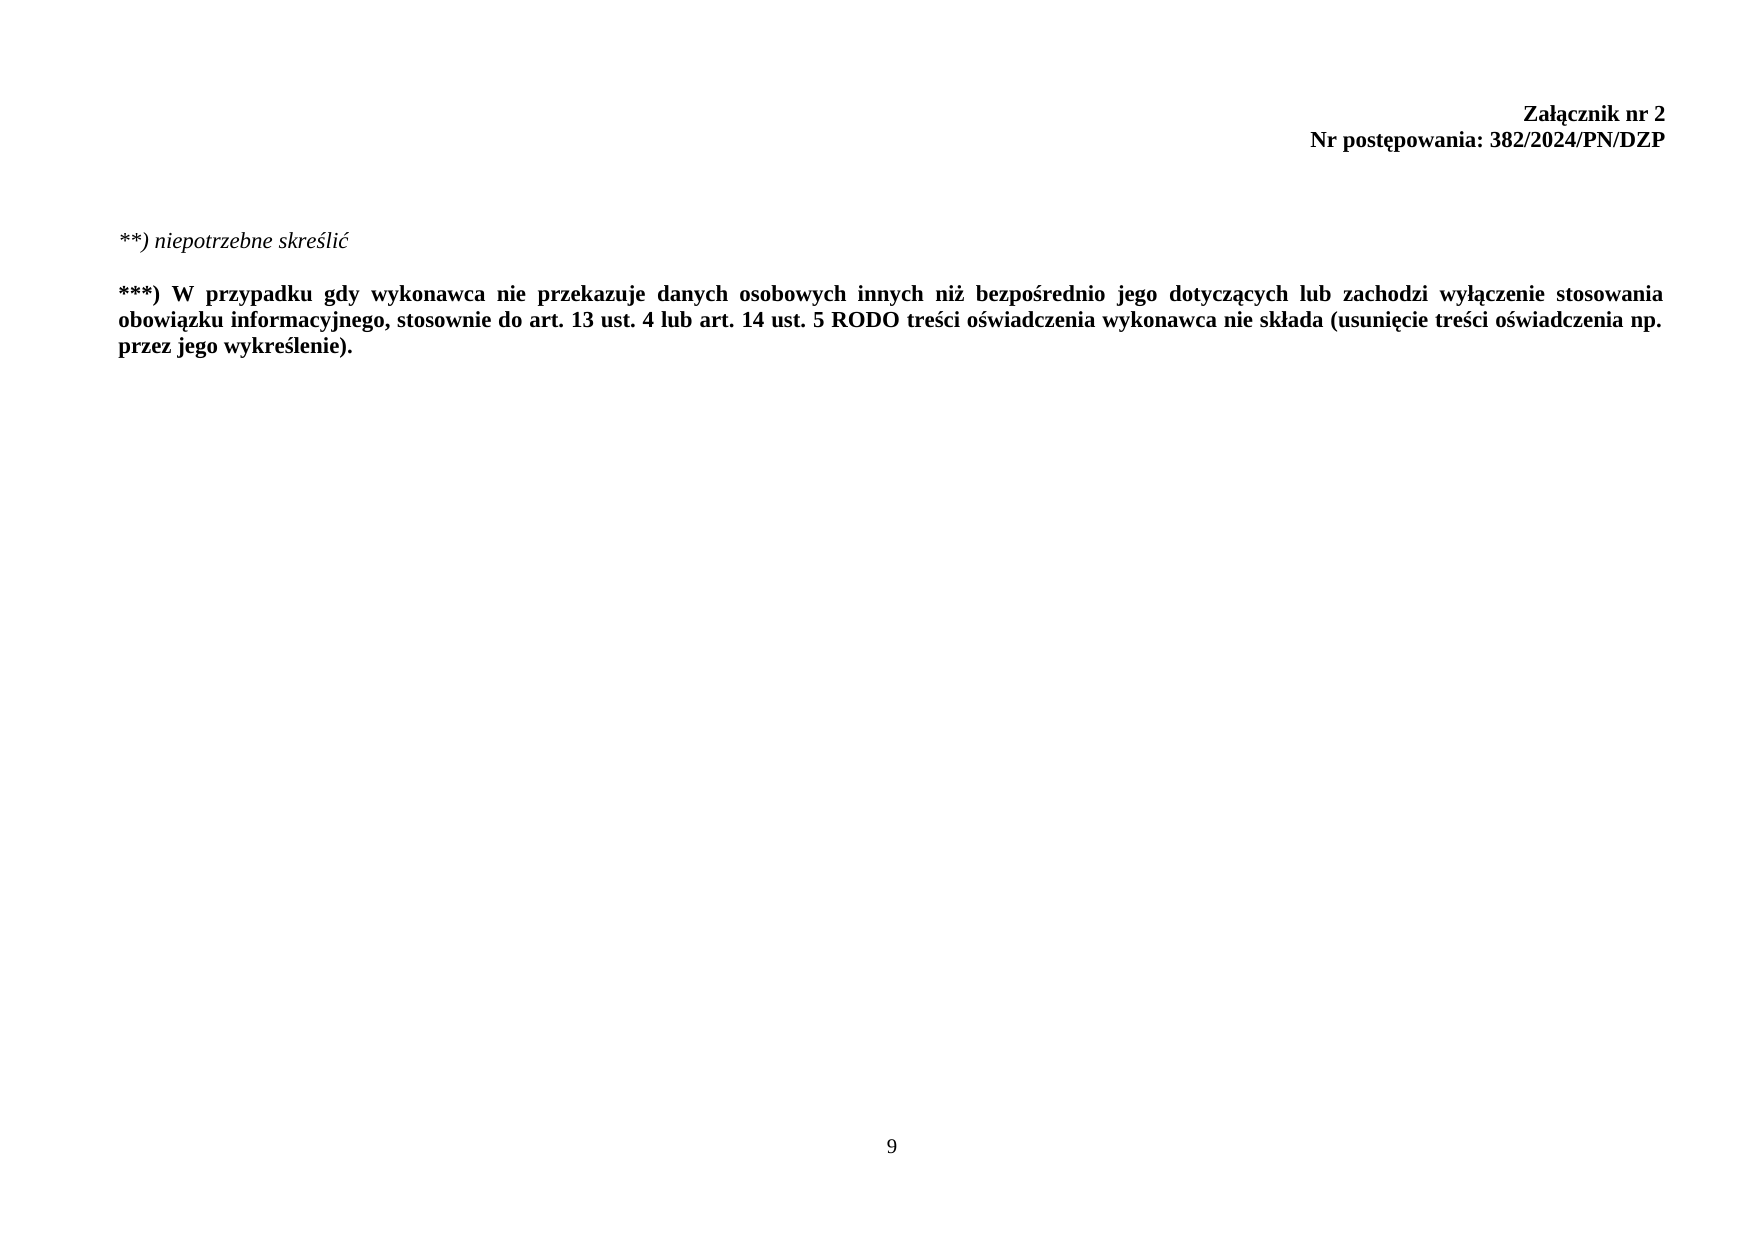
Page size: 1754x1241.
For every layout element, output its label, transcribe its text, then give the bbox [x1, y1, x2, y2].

text ***) W przypadku gdy wykonawca nie przekazuje danych osobowych innych niż bezpośrednio jego dotyczących lub zachodzi wyłączenie stosowania obowiązku informacyjnego, stosownie do art. 13 ust. 4 lub art. 14 ust. 5 RODO treści oświadczenia wykonawca nie składa (usunięcie treści oświadczenia np. przez jego wykreślenie). [118, 280, 1665, 359]
text **) niepotrzebne skreślić [118, 227, 1665, 253]
